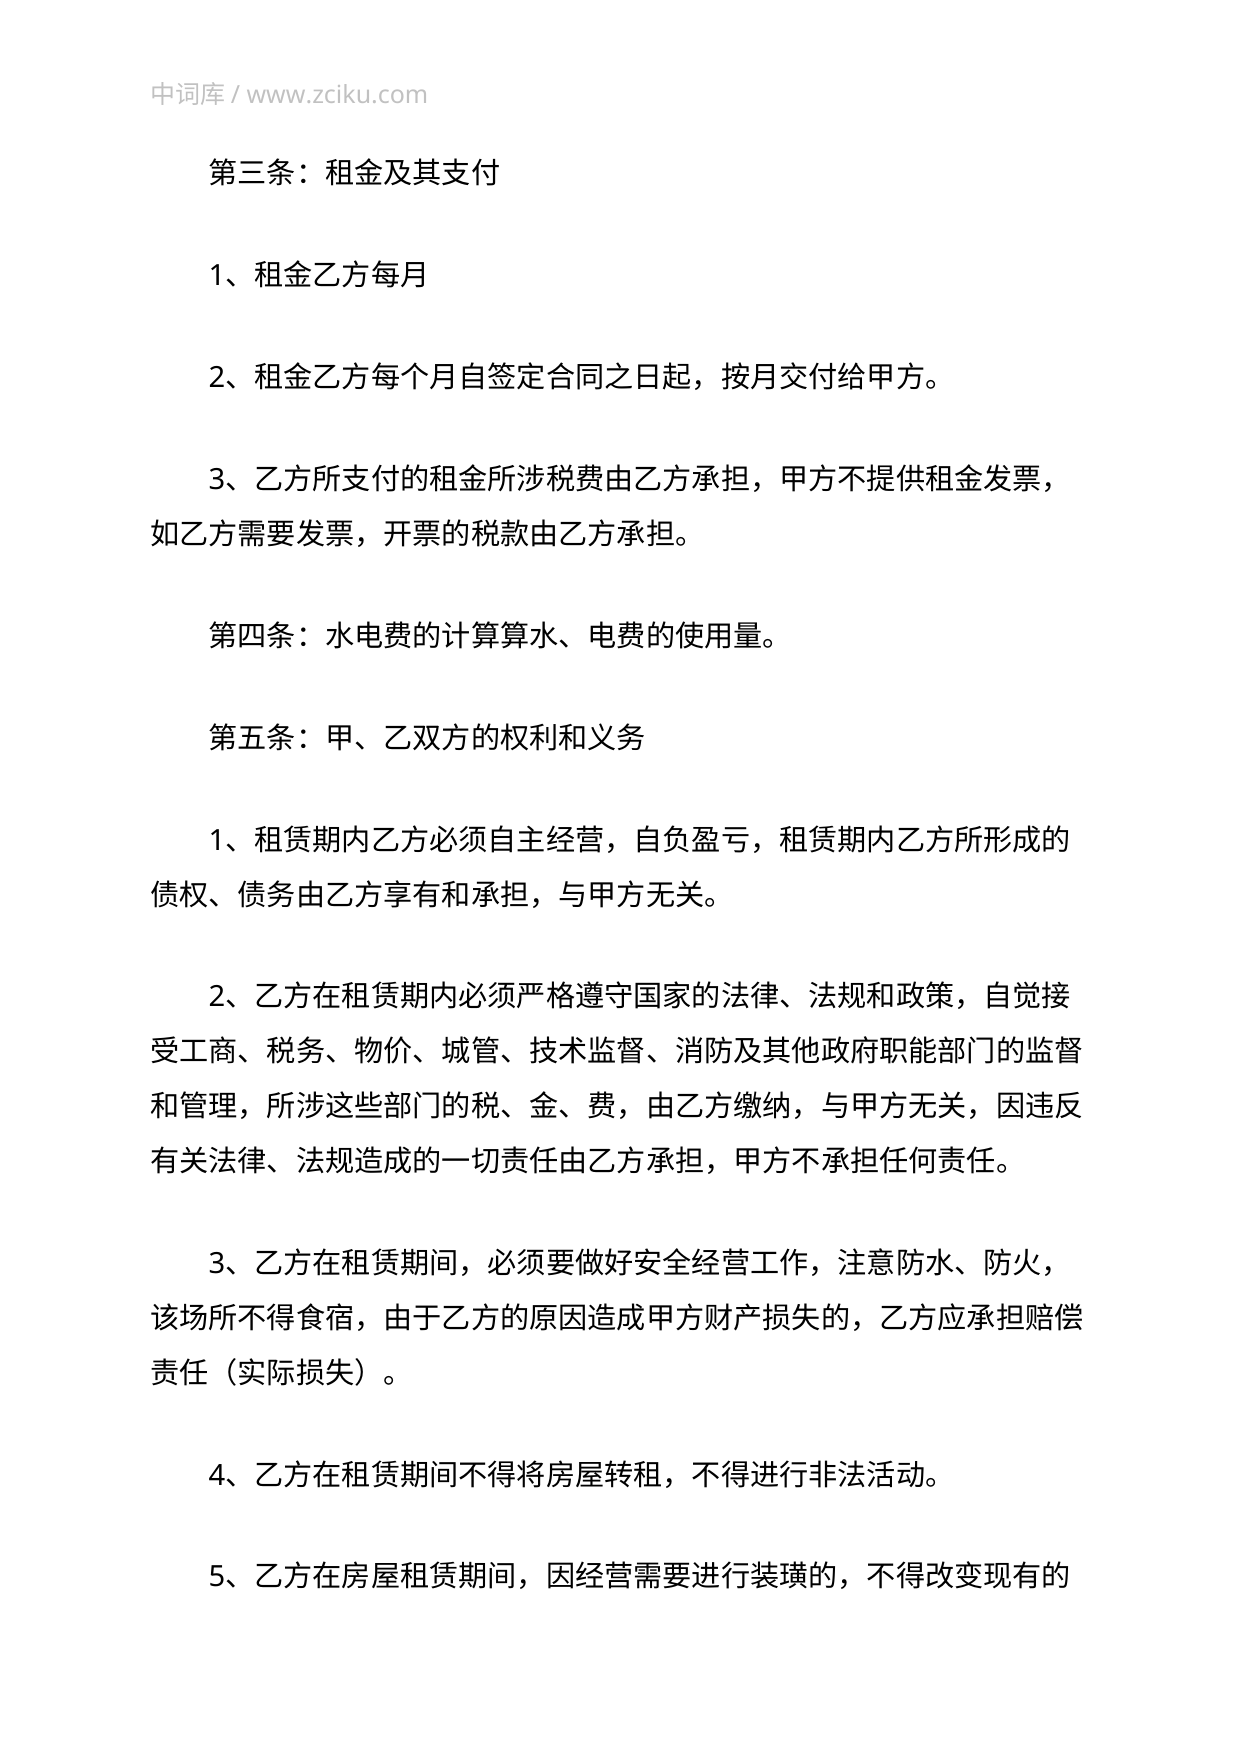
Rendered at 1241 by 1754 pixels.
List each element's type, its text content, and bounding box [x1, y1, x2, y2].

text 4、乙方在租赁期间不得将房屋转租，不得进行非法活动。 [150, 1451, 1090, 1493]
text 2、租金乙方每个月自签定合同之日起，按月交付给甲方。 [150, 354, 1090, 396]
text 2、乙方在租赁期内必须严格遵守国家的法律、法规和政策，自觉接受工商、税务、物价、城管、技术监督、消防及其他政府职能部门的监督和管理，所涉这些部门的税、金、费，由乙方缴纳，与甲方无关，因违反有关法律、法规造成的一切责任由乙方承担，甲方不承担任何责任。 [150, 973, 1090, 1180]
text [150, 1553, 1090, 1595]
text 1、租赁期内乙方必须自主经营，自负盈亏，租赁期内乙方所形成的债权、债务由乙方享有和承担，与甲方无关。 [150, 816, 1090, 913]
text 第四条：水电费的计算算水、电费的使用量。 [150, 612, 1090, 655]
text 第五条：甲、乙双方的权利和义务 [150, 714, 1090, 757]
text 3、乙方所支付的租金所涉税费由乙方承担，甲方不提供租金发票，如乙方需要发票，开票的税款由乙方承担。 [150, 456, 1090, 553]
text 1、租金乙方每月 [150, 252, 1090, 294]
text 第三条：租金及其支付 [150, 150, 1090, 192]
text 3、乙方在租赁期间，必须要做好安全经营工作，注意防水、防火，该场所不得食宿，由于乙方的原因造成甲方财产损失的，乙方应承担赔偿责任（实际损失）。 [150, 1239, 1090, 1392]
